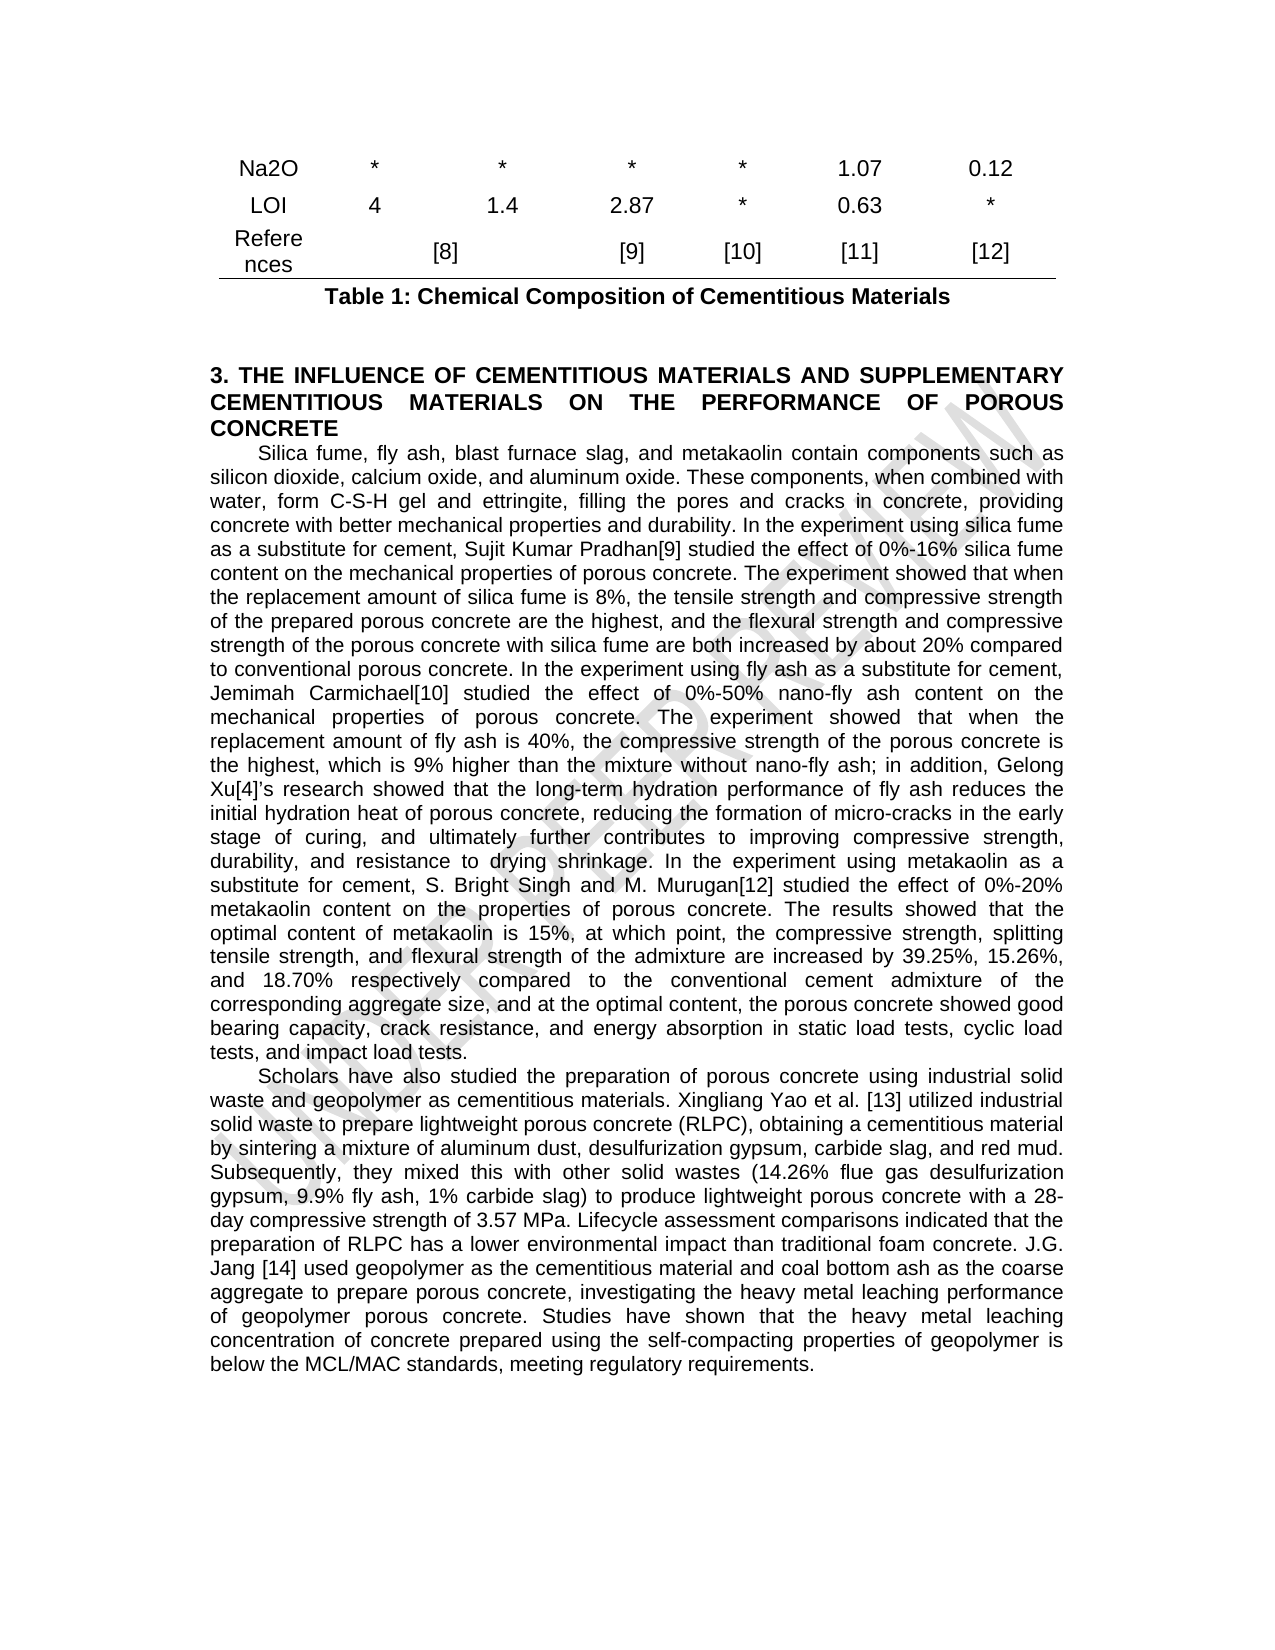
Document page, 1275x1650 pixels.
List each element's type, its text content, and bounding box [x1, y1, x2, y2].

table_cell * [691, 185, 794, 225]
table_cell 1.4 [432, 185, 573, 225]
table_cell * [318, 150, 432, 185]
table_cell * [691, 150, 794, 185]
table_cell 4 [318, 185, 432, 225]
table_cell [10] [691, 225, 794, 278]
table_cell References [219, 225, 318, 278]
table_cell Na2O [219, 150, 318, 185]
table_cell 1.07 [794, 150, 925, 185]
table_cell [11] [794, 225, 925, 278]
table_cell LOI [219, 185, 318, 225]
table_cell 2.87 [573, 185, 691, 225]
table_cell [9] [573, 225, 691, 278]
table_cell [8] [318, 225, 573, 278]
table_cell * [925, 185, 1056, 225]
text Scholars have also studied the preparation of porous concrete using industrial solid waste and geopolymer as cementitious materials. Xingliang Yao et al. [13] utilized industrial solid waste to prepare lightweight porous concrete (RLPC), obtaining a cementitious material by sintering a mixture of aluminum dust, desulfurization gypsum, carbide slag, and red mud. Subsequently, they mixed this with other solid wastes (14.26% flue gas desulfurization gypsum, 9.9% fly ash, 1% carbide slag) to produce lightweight porous concrete with a 28-day compressive strength of 3.57 MPa. Lifecycle assessment comparisons indicated that the preparation of RLPC has a lower environmental impact than traditional foam concrete. J.G. Jang [14] used geopolymer as the cementitious material and coal bottom ash as the coarse aggregate to prepare porous concrete, investigating the heavy metal leaching performance of geopolymer porous concrete. Studies have shown that the heavy metal leaching concentration of concrete prepared using the self-compacting properties of geopolymer is below the MCL/MAC standards, meeting regulatory requirements. [210, 1064, 1065, 1376]
table_cell * [432, 150, 573, 185]
table_cell * [573, 150, 691, 185]
table_cell [12] [925, 225, 1056, 278]
table_cell Table 1: Chemical Composition of Cementitious Materials [219, 279, 1056, 314]
table_cell 0.12 [925, 150, 1056, 185]
text Silica fume, fly ash, blast furnace slag, and metakaolin contain components such as silicon dioxide, calcium oxide, and aluminum oxide. These components, when combined with water, form C-S-H gel and ettringite, filling the pores and cracks in concrete, providing concrete with better mechanical properties and durability. In the experiment using silica fume as a substitute for cement, Sujit Kumar Pradhan[9] studied the effect of 0%-16% silica fume content on the mechanical properties of porous concrete. The experiment showed that when the replacement amount of silica fume is 8%, the tensile strength and compressive strength of the prepared porous concrete are the highest, and the flexural strength and compressive strength of the porous concrete with silica fume are both increased by about 20% compared to conventional porous concrete. In the experiment using fly ash as a substitute for cement, Jemimah Carmichael[10] studied the effect of 0%-50% nano-fly ash content on the mechanical properties of porous concrete. The experiment showed that when the replacement amount of fly ash is 40%, the compressive strength of the porous concrete is the highest, which is 9% higher than the mixture without nano-fly ash; in addition, Gelong Xu[4]’s research showed that the long-term hydration performance of fly ash reduces the initial hydration heat of porous concrete, reducing the formation of micro-cracks in the early stage of curing, and ultimately further contributes to improving compressive strength, durability, and resistance to drying shrinkage. In the experiment using metakaolin as a substitute for cement, S. Bright Singh and M. Murugan[12] studied the effect of 0%-20% metakaolin content on the properties of porous concrete. The results showed that the optimal content of metakaolin is 15%, at which point, the compressive strength, splitting tensile strength, and flexural strength of the admixture are increased by 39.25%, 15.26%, and 18.70% respectively compared to the conventional cement admixture of the corresponding aggregate size, and at the optimal content, the porous concrete showed good bearing capacity, crack resistance, and energy absorption in static load tests, cyclic load tests, and impact load tests. [210, 441, 1065, 1064]
table_cell 0.63 [794, 185, 925, 225]
text 3. The Influence of Cementitious Materials and Supplementary Cementitious Materials on the Performance of Porous Concrete [210, 362, 1065, 441]
